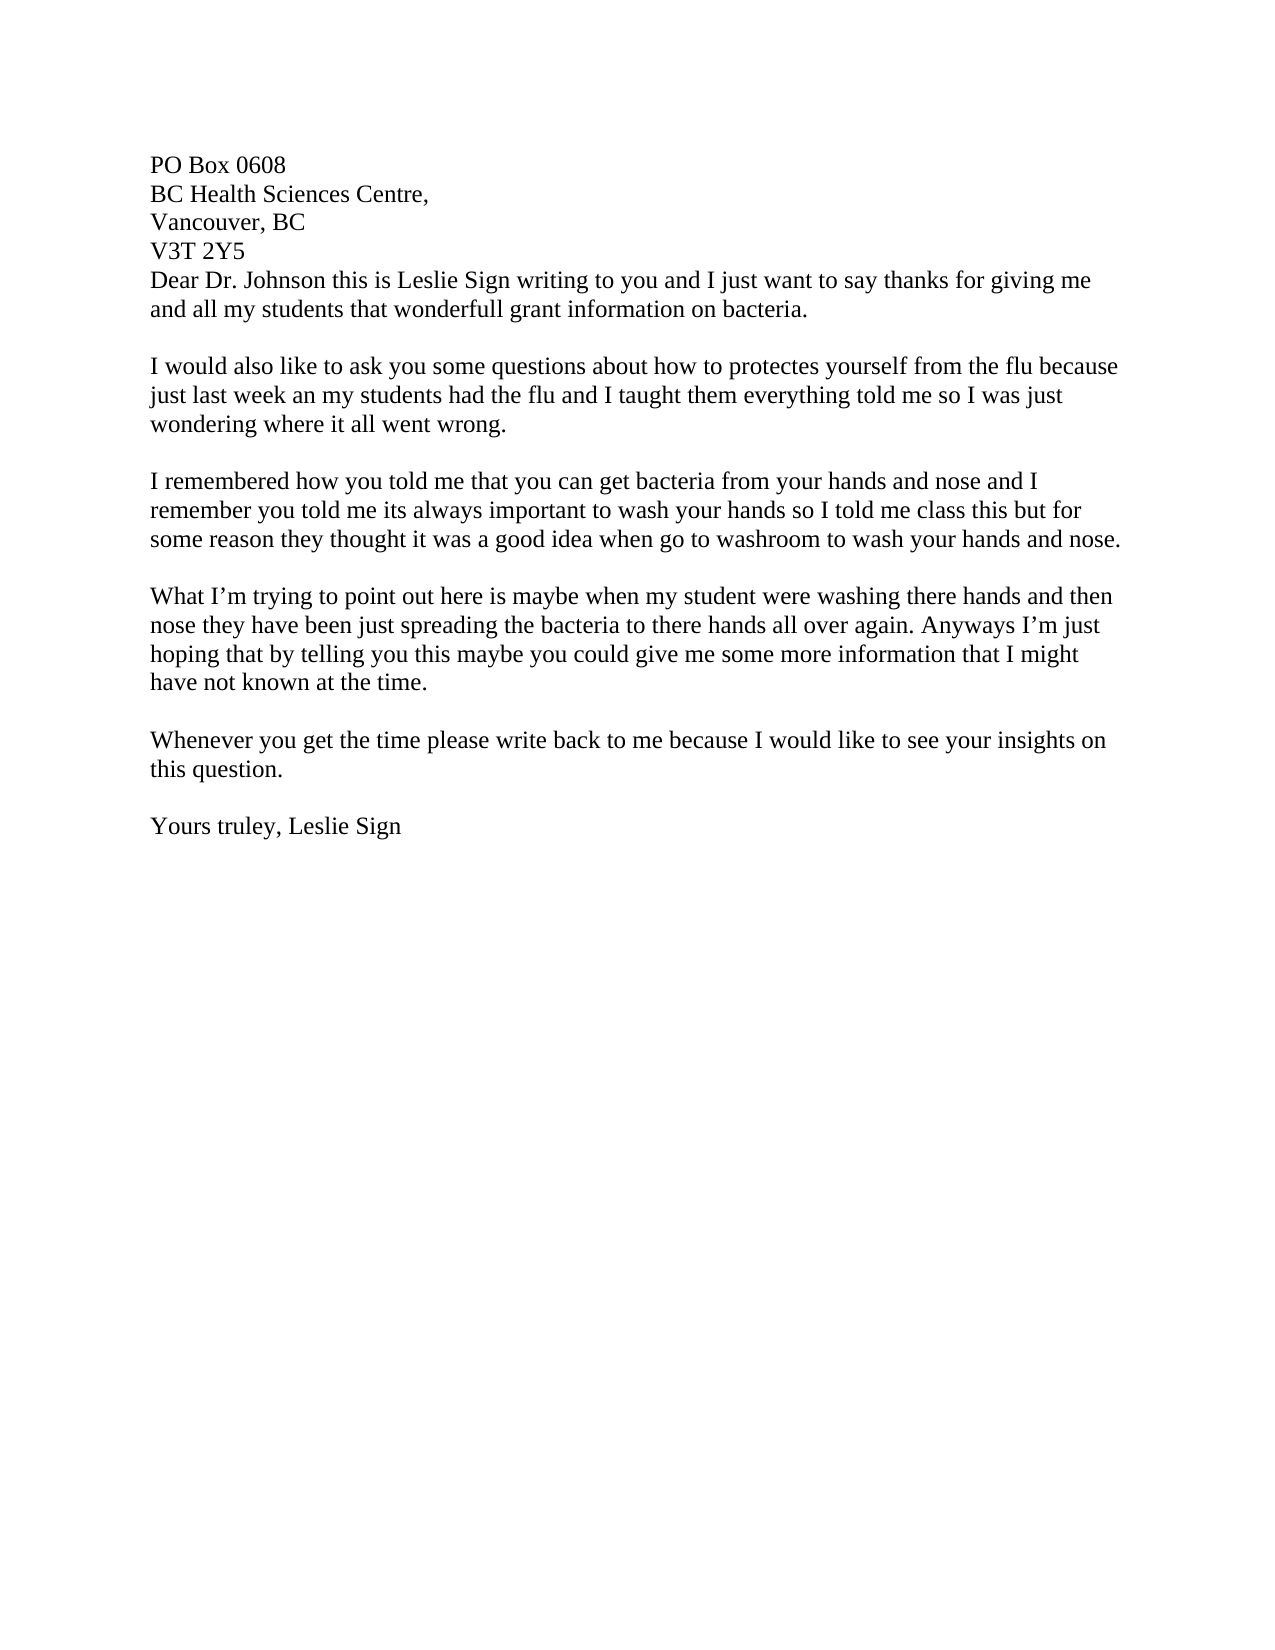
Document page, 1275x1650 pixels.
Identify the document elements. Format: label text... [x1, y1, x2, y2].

text V3T 2Y5 [150, 236, 1125, 265]
text BC Health Sciences Centre, [150, 179, 1125, 207]
text I would also like to ask you some questions about how to protectes yourself from the flu because just last week an my students had the flu and I taught them everything told me so I was just wondering where it all went wrong. [150, 351, 1125, 437]
text Yours truley, Leslie Sign [150, 811, 1125, 840]
text PO Box 0608 [150, 150, 1125, 179]
text What I’m trying to point out here is maybe when my student were washing there hands and then nose they have been just spreading the bacteria to there hands all over again. Anyways I’m just hoping that by telling you this maybe you could give me some more information that I might have not known at the time. [150, 581, 1125, 696]
text Dear Dr. Johnson this is Leslie Sign writing to you and I just want to say thanks for giving me and all my students that wonderfull grant information on bacteria. [150, 265, 1125, 322]
text I remembered how you told me that you can get bacteria from your hands and nose and I remember you told me its always important to wash your hands so I told me class this but for some reason they thought it was a good idea when go to washroom to wash your hands and nose. [150, 466, 1125, 552]
text Whenever you get the time please write back to me because I would like to see your insights on this question. [150, 725, 1125, 782]
text Vancouver, BC [150, 207, 1125, 236]
